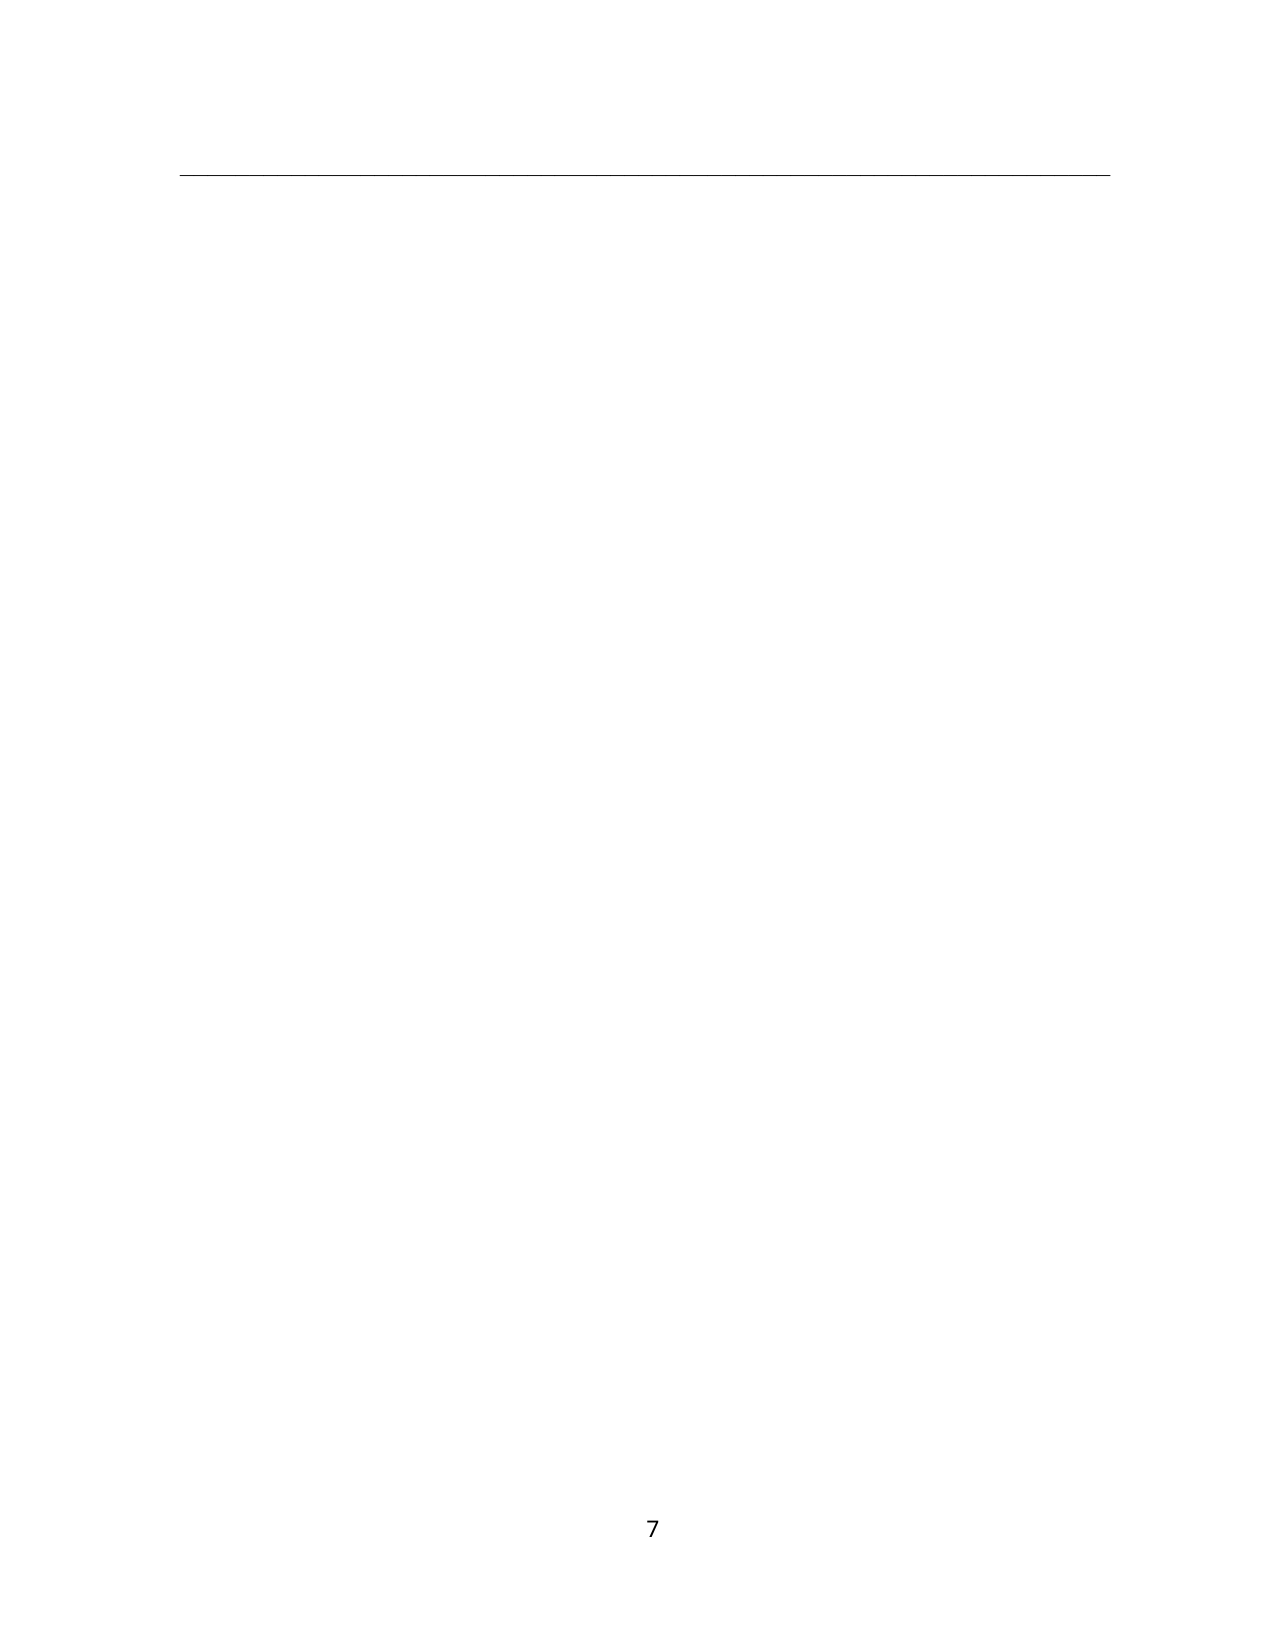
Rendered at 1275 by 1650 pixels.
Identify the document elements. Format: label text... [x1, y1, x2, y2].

text ___________________________________________________________________ [180, 150, 1125, 179]
